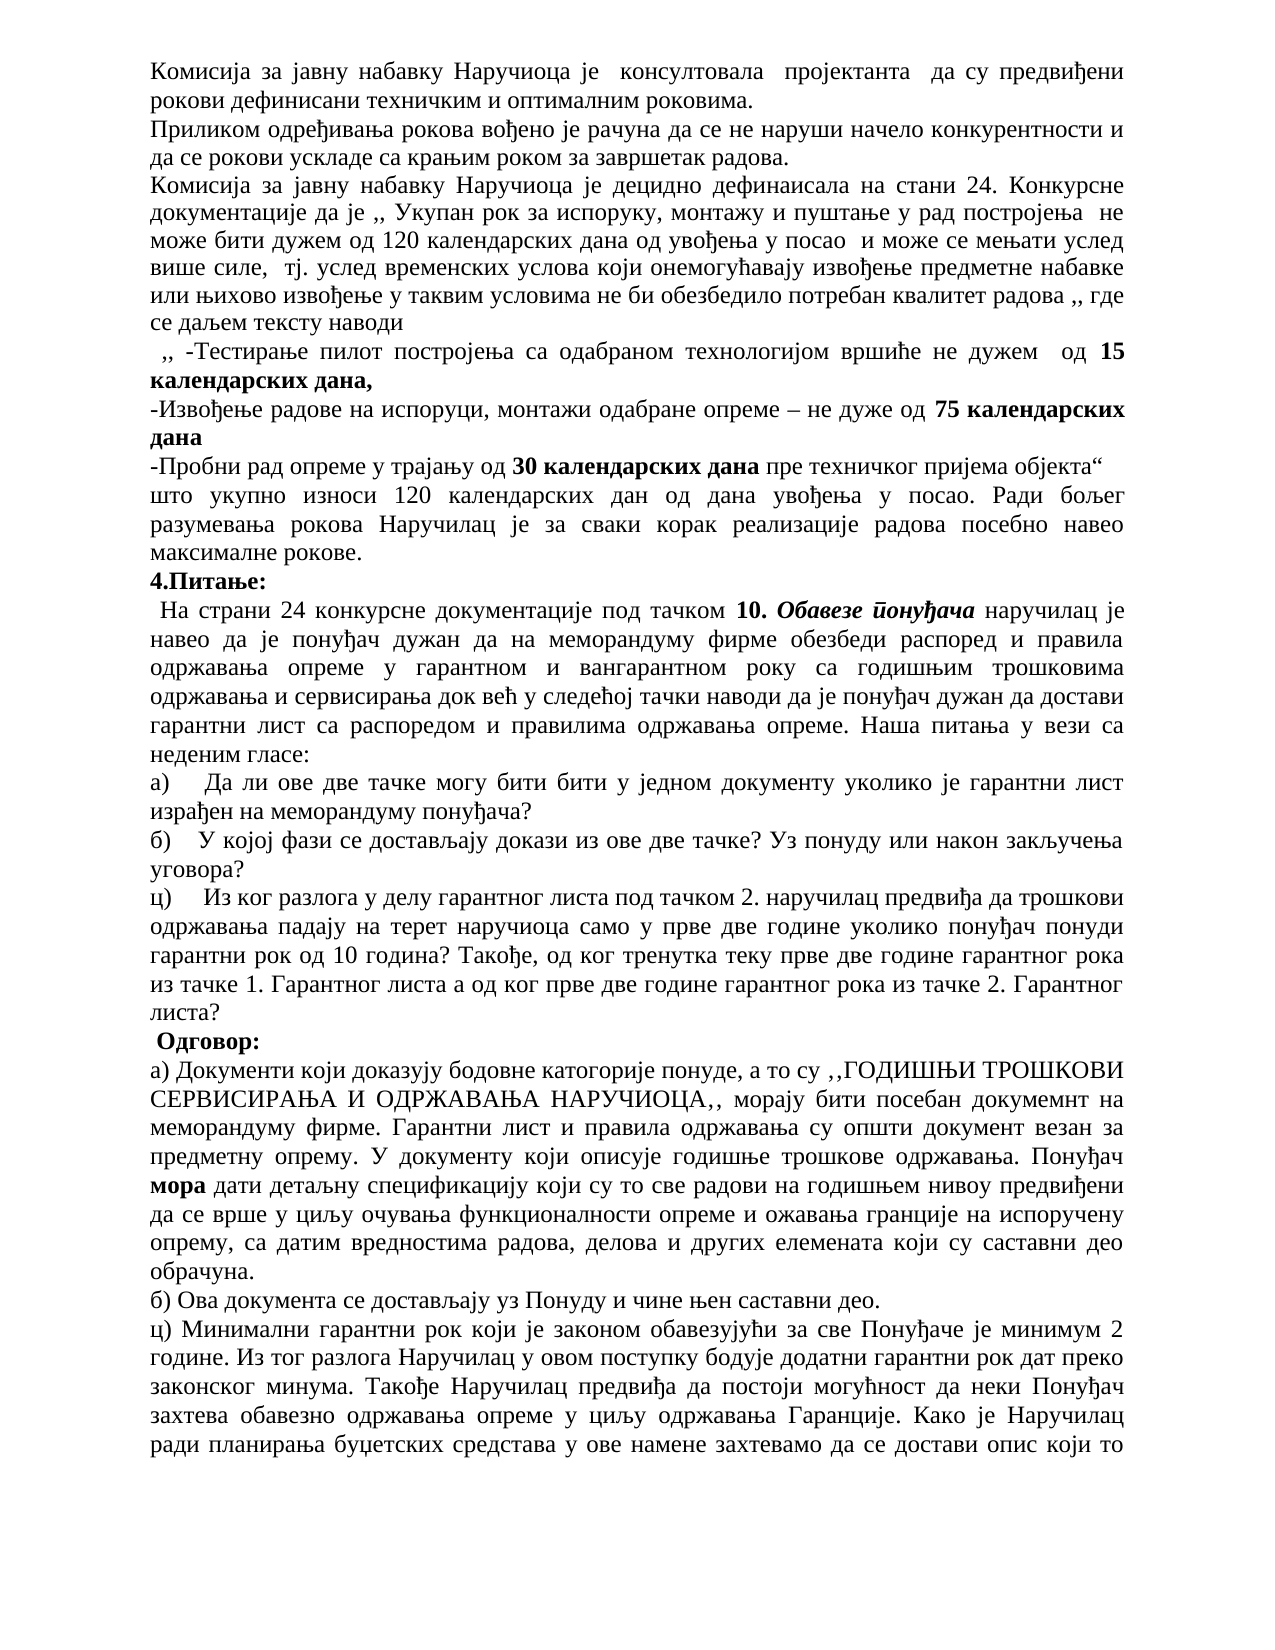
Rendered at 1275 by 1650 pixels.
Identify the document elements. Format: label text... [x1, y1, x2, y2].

text а) Документи који доказују бодовне катогорије понуде, а то су ‚‚ГОДИШЊИ ТРОШКОВИ СЕРВИСИРАЊА И ОДРЖАВАЊА НАРУЧИОЦА‚‚ морају бити посебан докумемнт на меморандуму фирме. Гарантни лист и правила одржавања су општи документ везан за предметну опрему. У документу који описује годишње трошкове одржавања. Понуђач мора дати детаљну спецификацију који су то све радови на годишњем нивоу предвиђени да се врше у циљу очувања функционалности опреме и ожавања гранције на испоручену опрему, са датим вредностима радова, делова и других елемената који су саставни део обрачуна. [150, 1055, 1125, 1285]
text што укупно износи 120 календарских дан од дана увођења у посао. Ради бољег разумевања рокова Наручилац је за сваки корак реализације радова посебно навео максималне рокове. [150, 480, 1125, 566]
text Комисија за јавну набавку Наручиоца је консултовала пројектанта да су предвиђени рокови дефинисани техничким и оптималним роковима. [150, 56, 1125, 114]
text б) У којој фази се достављају докази из ове две тачке? Уз понуду или након закључења уговора? [150, 825, 1125, 882]
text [150, 1314, 1125, 1457]
text Одговор: [150, 1026, 1125, 1055]
text На страни 24 конкурсне документације под тачком 10. Обавезе понуђача наручилац је навео да је понуђач дужан да на меморандуму фирме обезбеди распоред и правила одржавања опреме у гарантном и вангарантном року са годишњим трошковима одржавања и сервисирања док већ у следећој тачки наводи да је понуђач дужан да достави гарантни лист са распоредом и правилима одржавања опреме. Наша питања у вези са неденим гласе: [150, 595, 1125, 767]
text ц) Из ког разлога у делу гарантног листа под тачком 2. наручилац предвиђа да трошкови одржавања падају на терет наручиоца само у прве две године уколико понуђач понуди гарантни рок од 10 година? Такође, од ког тренутка теку прве две године гарантног рока из тачке 1. Гарантног листа а од ког прве две године гарантног рока из тачке 2. Гарантног листа? [150, 882, 1125, 1026]
text -Пробни рад опреме у трајању од 30 календарских дана пре техничког пријема објекта“ [150, 451, 1125, 480]
text Приликом одређивања рокова вођено је рачуна да се не наруши начело конкурентности и да се рокови ускладе са крањим роком за завршетак радова. [150, 114, 1125, 171]
text а) Да ли ове две тачке могу бити бити у једном документу уколико је гарантни лист израђен на меморандуму понуђача? [150, 767, 1125, 825]
text Комисија за јавну набавку Наручиоца је децидно дефинаисала на стани 24. Конкурсне документације да је ,, Укупан рок за испоруку, монтажу и пуштање у рад постројења не може бити дужем од 120 календарских дана од увођења у посао и може се мењати услед више силе, тј. услед временских услова који онемогућавају извођење предметне набавке или њихово извођење у таквим условима не би обезбедило потребан квалитет радова ,, где се даљем тексту наводи [150, 171, 1125, 336]
text -Извођење радове на испоруци, монтажи одабране опреме – не дуже од 75 календарских дана [150, 394, 1125, 451]
text ,, -Тестирање пилот постројења са одабраном технологијом вршиће не дужем од 15 календарских дана, [150, 336, 1125, 394]
text 4.Питање: [150, 566, 1125, 595]
text б) Ова документа се достављају уз Понуду и чине њен саставни део. [150, 1285, 1125, 1314]
